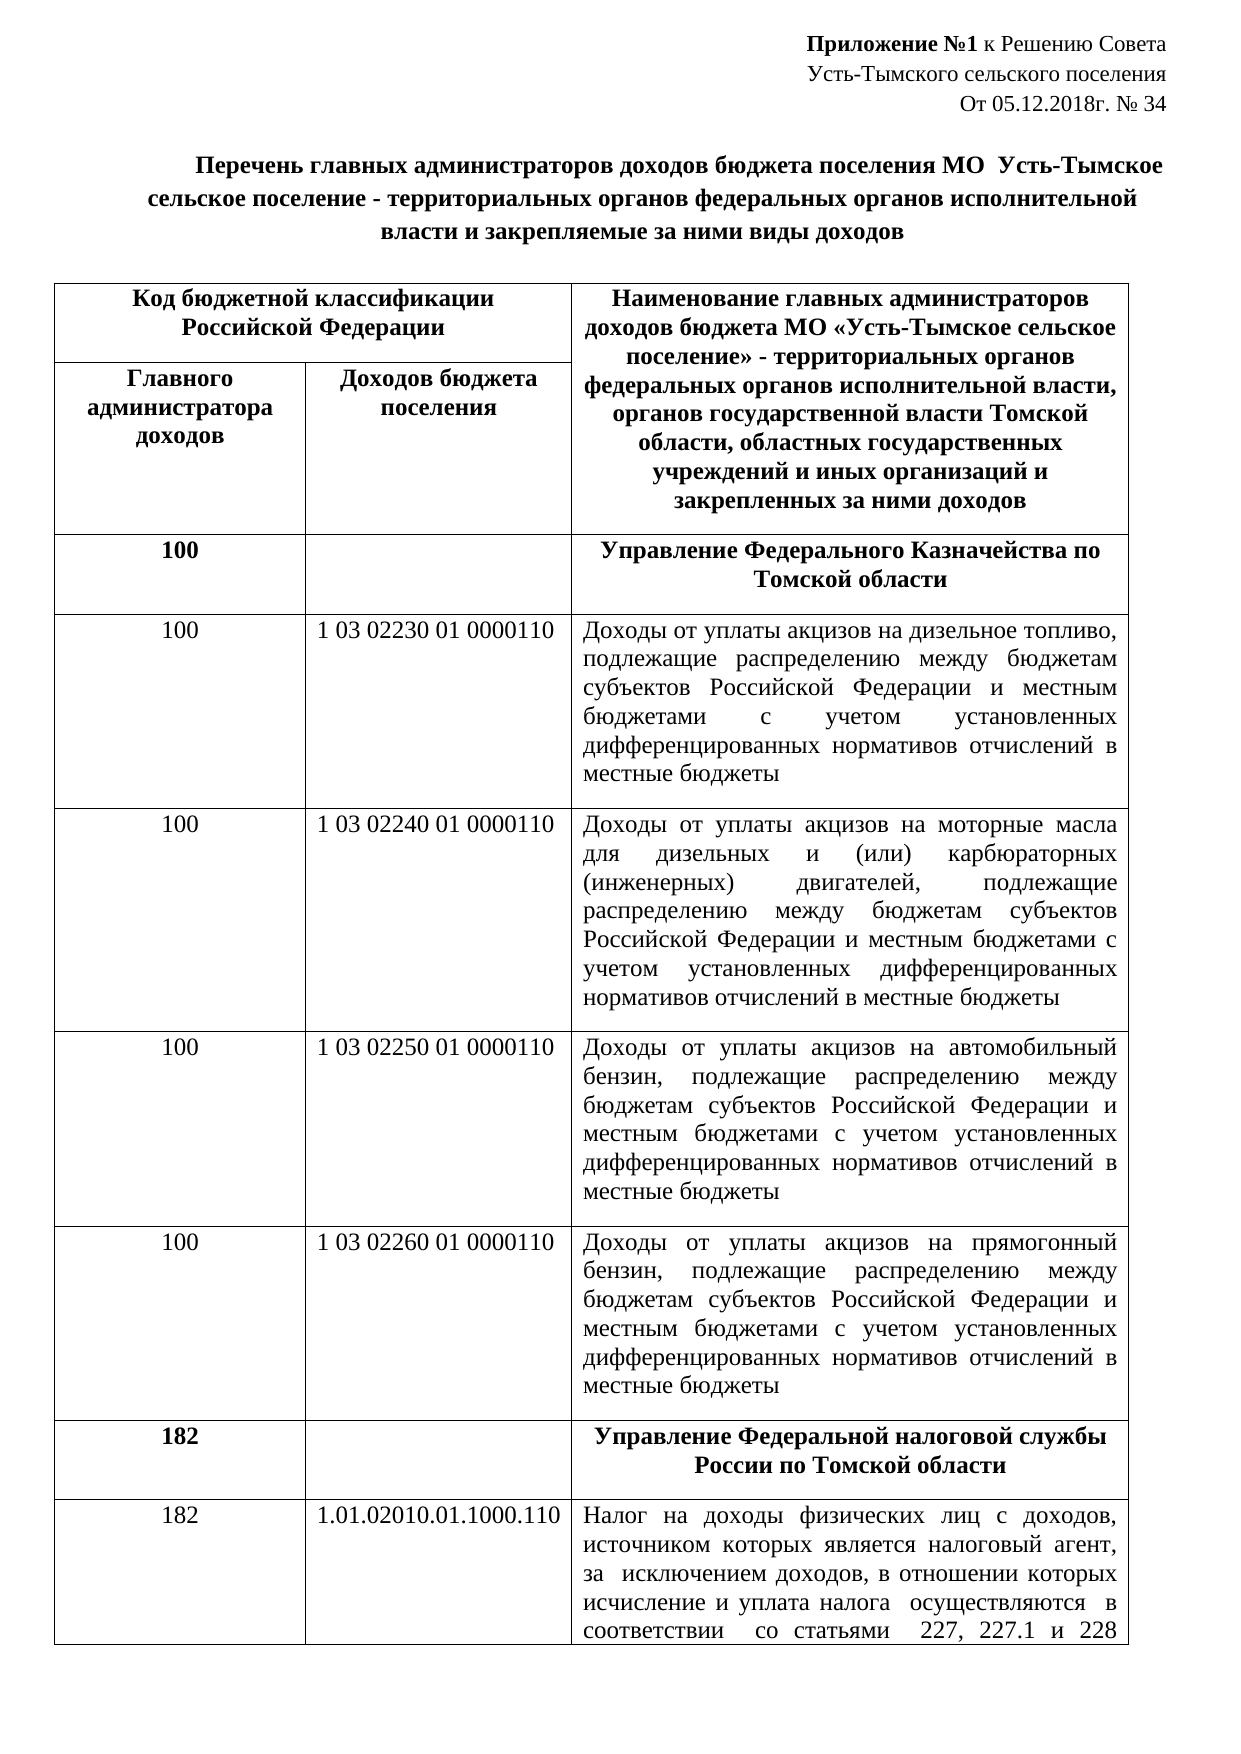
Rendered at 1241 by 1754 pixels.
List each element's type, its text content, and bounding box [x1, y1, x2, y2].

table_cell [572, 1500, 1128, 1644]
table_cell 1 03 02260 01 0000110 [306, 1227, 571, 1420]
table_header Наименование главных администраторов доходов бюджета МО «Усть-Тымское сельское поселение» - территориальных органов федеральных органов исполнительной власти, органов государственной власти Томской области, областных государственных учреждений и иных организаций и закрепленных за ними доходов [572, 284, 1128, 534]
table_header Код бюджетной классификации Российской Федерации [55, 284, 571, 362]
table_cell 182 [55, 1500, 305, 1644]
table_cell 1 03 02240 01 0000110 [306, 809, 571, 1031]
table_cell Доходов бюджета поселения [306, 363, 571, 534]
table_cell Управление Федеральной налоговой службы России по Томской области [572, 1421, 1128, 1499]
table_cell 182 [55, 1421, 305, 1499]
table_cell 100 [55, 1032, 305, 1226]
table_cell [306, 535, 571, 614]
table_cell Доходы от уплаты акцизов на автомобильный бензин, подлежащие распределению между бюджетам субъектов Российской Федерации и местным бюджетами с учетом установленных дифференцированных нормативов отчислений в местные бюджеты [572, 1032, 1128, 1226]
text Приложение №1 к Решению Совета [634, 29, 1167, 56]
table_cell 100 [55, 809, 305, 1031]
table_cell Доходы от уплаты акцизов на дизельное топливо, подлежащие распределению между бюджетам субъектов Российской Федерации и местным бюджетами с учетом установленных дифференцированных нормативов отчислений в местные бюджеты [572, 615, 1128, 808]
table_cell Доходы от уплаты акцизов на моторные масла для дизельных и (или) карбюраторных (инженерных) двигателей, подлежащие распределению между бюджетам субъектов Российской Федерации и местным бюджетами с учетом установленных дифференцированных нормативов отчислений в местные бюджеты [572, 809, 1128, 1031]
text Усть-Тымского сельского поселения [634, 60, 1167, 86]
table_cell Доходы от уплаты акцизов на прямогонный бензин, подлежащие распределению между бюджетам субъектов Российской Федерации и местным бюджетами с учетом установленных дифференцированных нормативов отчислений в местные бюджеты [572, 1227, 1128, 1420]
table_cell [306, 1421, 571, 1499]
table_cell 100 [55, 535, 305, 614]
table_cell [306, 1500, 571, 1644]
table_cell Главного администратора доходов [55, 363, 305, 534]
table_cell 1 03 02250 01 0000110 [306, 1032, 571, 1226]
table_cell 1 03 02230 01 0000110 [306, 615, 571, 808]
table_cell 100 [55, 615, 305, 808]
text Перечень главных администраторов доходов бюджета поселения МО Усть-Тымское сельское поселение - территориальных органов федеральных органов исполнительной власти и закрепляемые за ними виды доходов [118, 150, 1167, 245]
table_cell Управление Федерального Казначейства по Томской области [572, 535, 1128, 614]
text От 05.12.2018г. № 34 [118, 90, 1167, 116]
table_cell 100 [55, 1227, 305, 1420]
